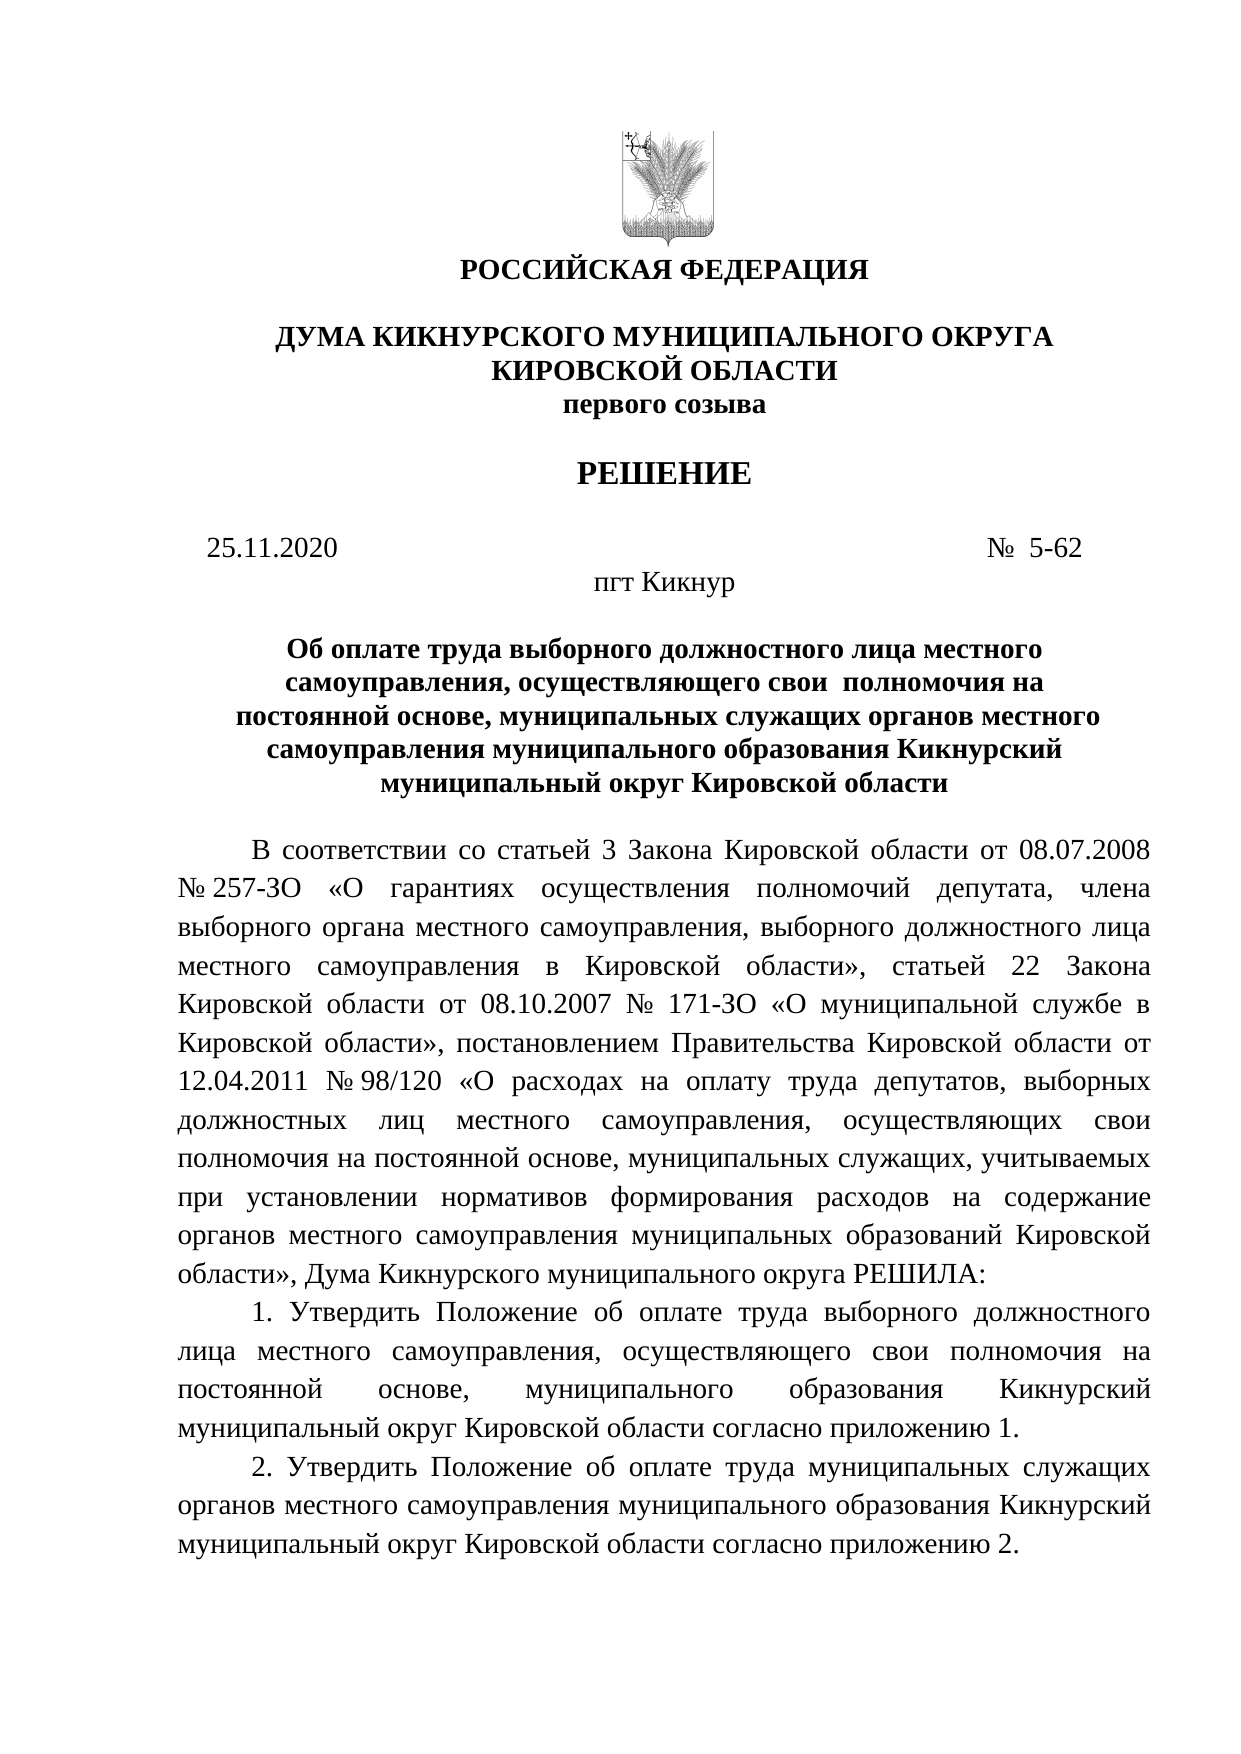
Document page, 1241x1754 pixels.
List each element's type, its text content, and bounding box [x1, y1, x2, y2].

text 1. Утвердить Положение об оплате труда выборного должностного лица местного самоуправления, осуществляющего свои полномочия на постоянной основе, муниципального образования Кикнурский муниципальный округ Кировской области согласно приложению 1. [177, 1294, 1152, 1444]
text 2. Утвердить Положение об оплате труда муниципальных служащих органов местного самоуправления муниципального образования Кикнурский муниципальный округ Кировской области согласно приложению 2. [177, 1449, 1152, 1559]
text 25.11.2020 № 5-62 [177, 530, 1152, 564]
text постоянной основе, муниципальных служащих органов местного самоуправления муниципального образования Кикнурский муниципальный округ Кировской области [177, 698, 1152, 798]
picture [621, 131, 716, 250]
text пгт Кикнур [177, 564, 1152, 597]
text первого созыва РЕШЕНИЕ [177, 386, 1152, 492]
text В соответствии со статьей 3 Закона Кировской области от 08.07.2008 № 257-ЗО «О гарантиях осуществления полномочий депутата, члена выборного органа местного самоуправления, выборного должностного лица местного самоуправления в Кировской области», статьей 22 Закона Кировской области от 08.10.2007 № 171-ЗО «О муниципальной службе в Кировской области», постановлением Правительства Кировской области от 12.04.2011 № 98/120 «О расходах на оплату труда депутатов, выборных должностных лиц местного самоуправления, осуществляющих свои полномочия на постоянной основе, муниципальных служащих, учитываемых при установлении нормативов формирования расходов на содержание органов местного самоуправления муниципальных образований Кировской области», Дума Кикнурского муниципального округа РЕШИЛА: [177, 832, 1152, 1289]
text Об оплате труда выборного должностного лица местного [177, 631, 1152, 664]
text РОССИЙСКАЯ ФЕДЕРАЦИЯ ДУМА КИКНУРСКОГО МУНИЦИПАЛЬНОГО ОКРУГА КИРОВСКОЙ ОБЛАСТИ [177, 252, 1152, 386]
text самоуправления, осуществляющего свои полномочия на [177, 664, 1152, 698]
